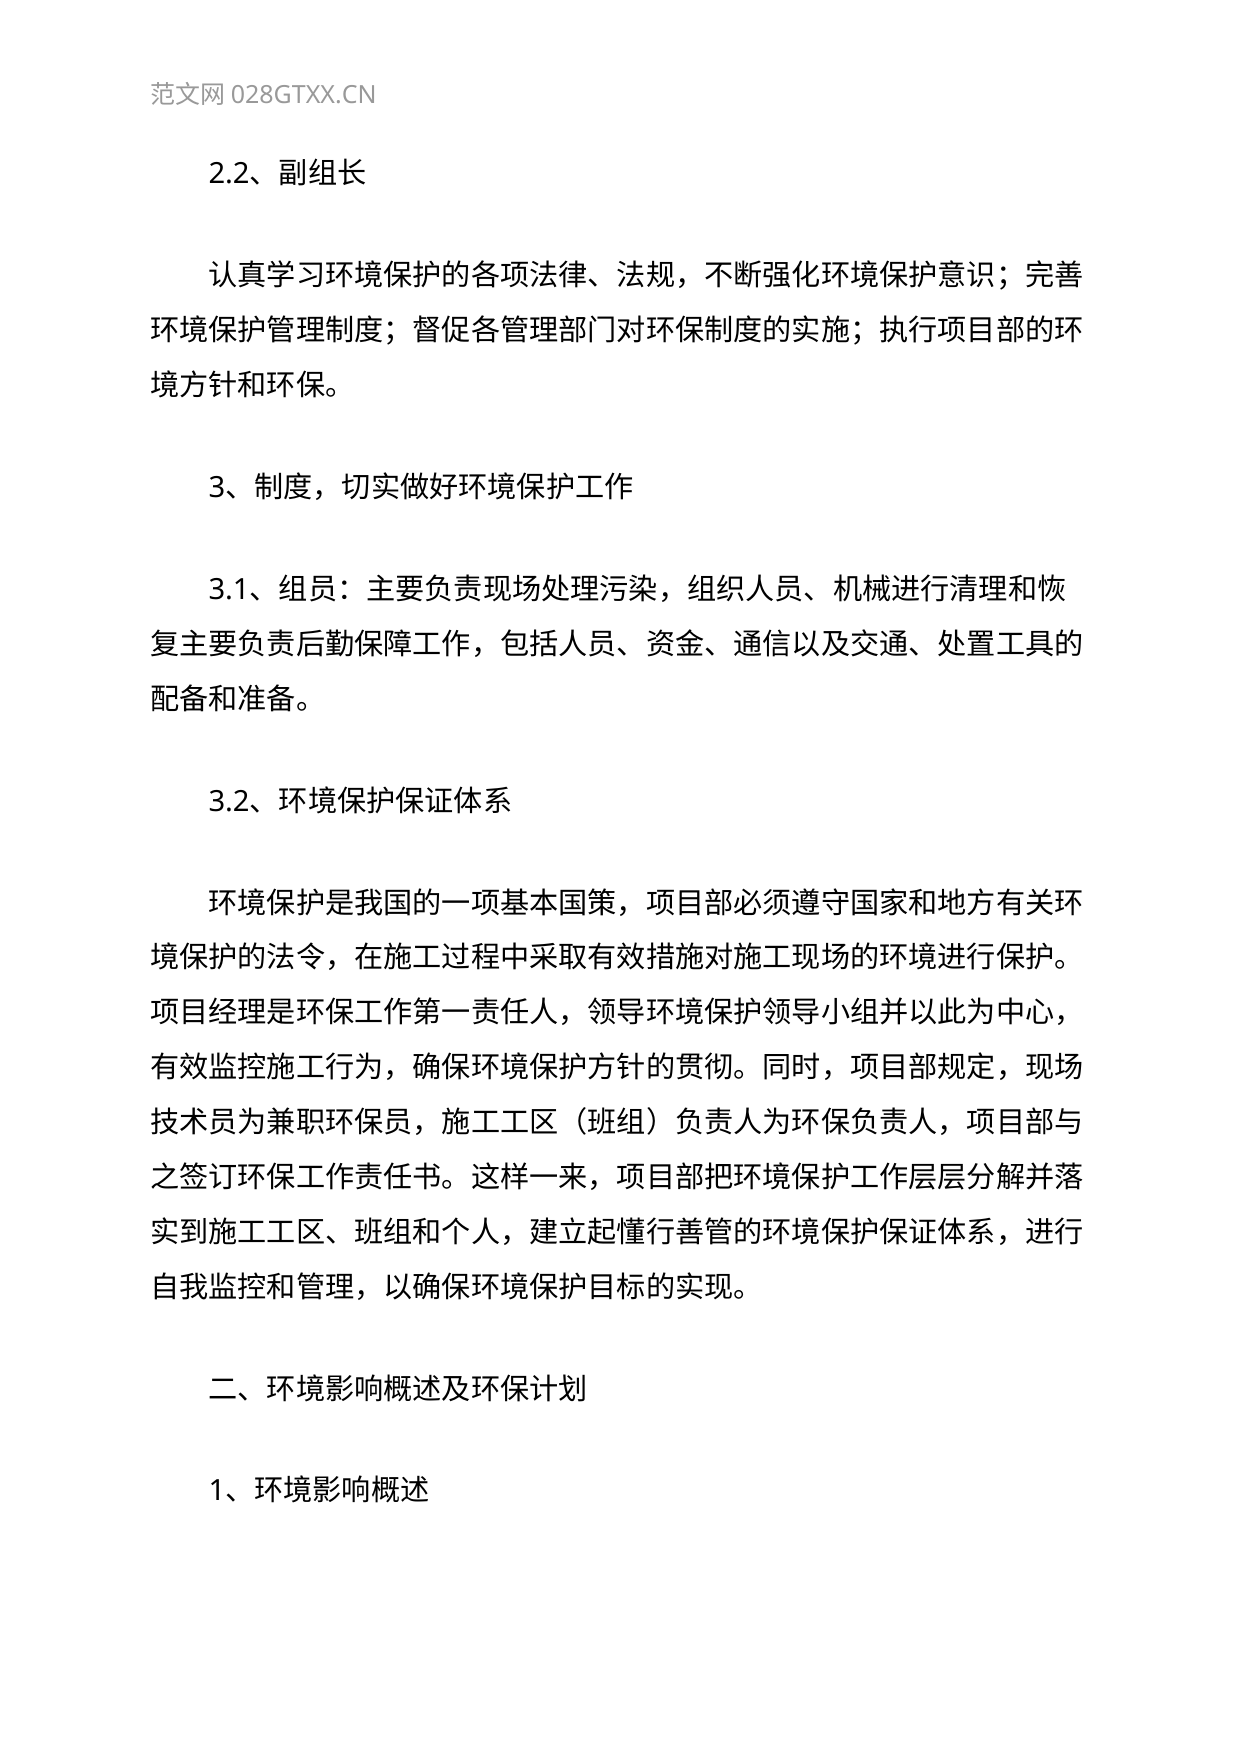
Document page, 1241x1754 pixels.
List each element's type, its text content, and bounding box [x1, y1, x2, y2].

text 3.1、组员：主要负责现场处理污染，组织人员、机械进行清理和恢复主要负责后勤保障工作，包括人员、资金、通信以及交通、处置工具的配备和准备。 [150, 566, 1090, 718]
text 环境保护是我国的一项基本国策，项目部必须遵守国家和地方有关环境保护的法令，在施工过程中采取有效措施对施工现场的环境进行保护。项目经理是环保工作第一责任人，领导环境保护领导小组并以此为中心，有效监控施工行为，确保环境保护方针的贯彻。同时，项目部规定，现场技术员为兼职环保员，施工工区（班组）负责人为环保负责人，项目部与之签订环保工作责任书。这样一来，项目部把环境保护工作层层分解并落实到施工工区、班组和个人，建立起懂行善管的环境保护保证体系，进行自我监控和管理，以确保环境保护目标的实现。 [150, 879, 1090, 1306]
text 二、环境影响概述及环保计划 [150, 1365, 1090, 1407]
text 认真学习环境保护的各项法律、法规，不断强化环境保护意识；完善环境保护管理制度；督促各管理部门对环保制度的实施；执行项目部的环境方针和环保。 [150, 252, 1090, 404]
text 3.2、环境保护保证体系 [150, 777, 1090, 819]
text 3、制度，切实做好环境保护工作 [150, 463, 1090, 506]
text 2.2、副组长 [150, 150, 1090, 192]
text 1、环境影响概述 [150, 1467, 1090, 1509]
